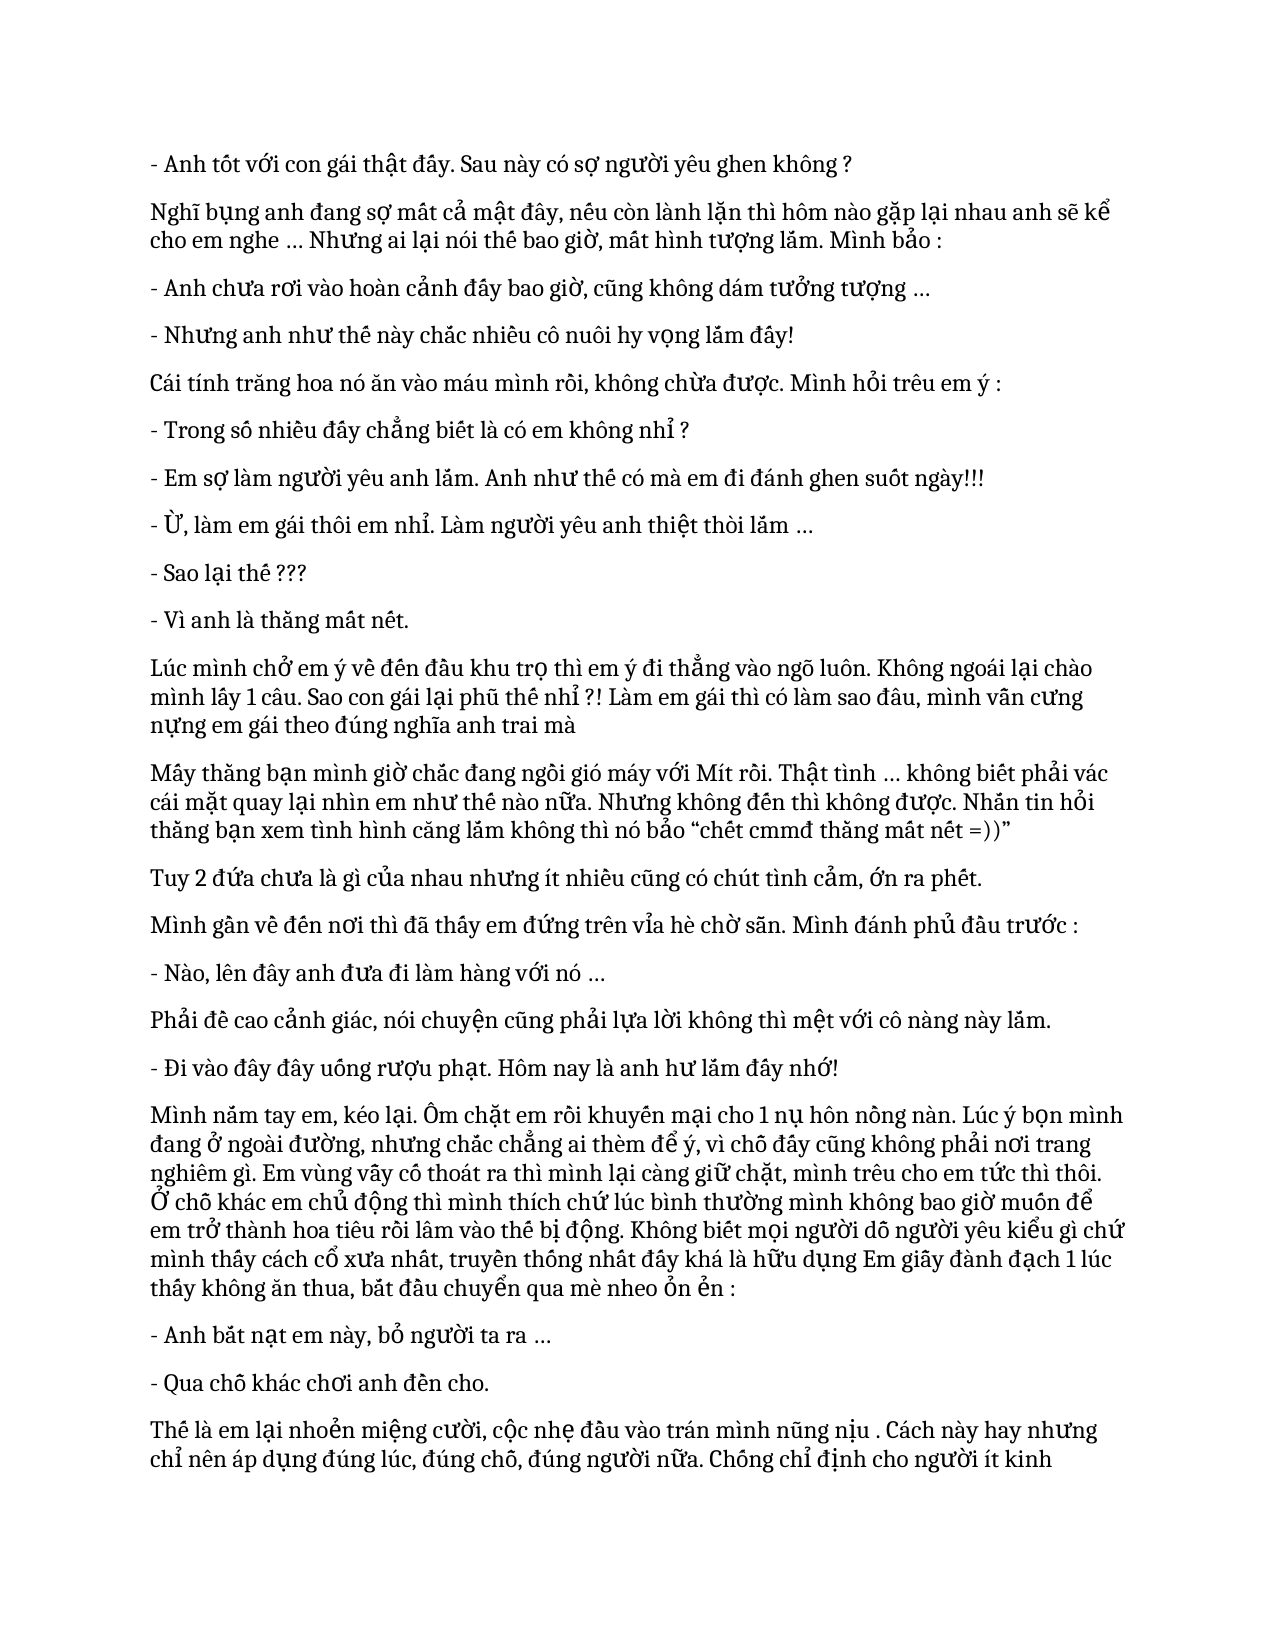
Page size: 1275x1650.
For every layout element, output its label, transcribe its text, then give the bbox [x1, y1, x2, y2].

text Mình gần về đến nơi thì đã thấy em đứng trên vỉa hè chờ sẵn. Mình đánh phủ đầu trước : [150, 911, 1125, 940]
text - Đi vào đây đây uống rượu phạt. Hôm nay là anh hư lắm đấy nhớ! [150, 1054, 1125, 1082]
text - Sao lại thế ??? [150, 559, 1125, 587]
text Lúc mình chở em ý về đến đầu khu trọ thì em ý đi thẳng vào ngõ luôn. Không ngoái lại chào mình lấy 1 câu. Sao con gái lại phũ thế nhỉ ?! Làm em gái thì có làm sao đâu, mình vẫn cưng nựng em gái theo đúng nghĩa anh trai mà [150, 654, 1125, 740]
text - Nào, lên đây anh đưa đi làm hàng với nó … [150, 959, 1125, 987]
text - Vì anh là thằng mất nết. [150, 606, 1125, 635]
text - Anh chưa rơi vào hoàn cảnh đấy bao giờ, cũng không dám tưởng tượng … [150, 274, 1125, 302]
text Tuy 2 đứa chưa là gì của nhau nhưng ít nhiều cũng có chút tình cảm, ớn ra phết. [150, 864, 1125, 892]
text Mấy thằng bạn mình giờ chắc đang ngồi gió máy với Mít rồi. Thật tình … không biết phải vác cái mặt quay lại nhìn em như thế nào nữa. Nhưng không đến thì không được. Nhắn tin hỏi thằng bạn xem tình hình căng lắm không thì nó bảo “chết cmmđ thằng mất nết =))” [150, 759, 1125, 845]
text - Qua chỗ khác chơi anh đền cho. [150, 1369, 1125, 1397]
text - Anh tốt với con gái thật đấy. Sau này có sợ người yêu ghen không ? [150, 150, 1125, 179]
text Mình nắm tay em, kéo lại. Ôm chặt em rồi khuyến mại cho 1 nụ hôn nồng nàn. Lúc ý bọn mình đang ở ngoài đường, nhưng chắc chẳng ai thèm để ý, vì chỗ đấy cũng không phải nơi trang nghiêm gì. Em vùng vẫy cố thoát ra thì mình lại càng giữ chặt, mình trêu cho em tức thì thôi. Ở chỗ khác em chủ động thì mình thích chứ lúc bình thường mình không bao giờ muốn để em trở thành hoa tiêu rồi lâm vào thế bị động. Không biết mọi người dỗ người yêu kiểu gì chứ mình thấy cách cổ xưa nhất, truyền thống nhất đấy khá là hữu dụng Em giẫy đành đạch 1 lúc thấy không ăn thua, bắt đầu chuyển qua mè nheo ỏn ẻn : [150, 1101, 1125, 1302]
text - Trong số nhiều đấy chẳng biết là có em không nhỉ ? [150, 416, 1125, 445]
text - Anh bắt nạt em này, bỏ người ta ra … [150, 1321, 1125, 1350]
text Cái tính trăng hoa nó ăn vào máu mình rồi, không chừa được. Mình hỏi trêu em ý : [150, 369, 1125, 397]
text - Em sợ làm người yêu anh lắm. Anh như thế có mà em đi đánh ghen suốt ngày!!! [150, 464, 1125, 492]
text - Nhưng anh như thế này chắc nhiều cô nuôi hy vọng lắm đấy! [150, 321, 1125, 350]
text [150, 1416, 1125, 1474]
text Nghĩ bụng anh đang sợ mất cả mật đây, nếu còn lành lặn thì hôm nào gặp lại nhau anh sẽ kể cho em nghe … Nhưng ai lại nói thế bao giờ, mất hình tượng lắm. Mình bảo : [150, 197, 1125, 255]
text - Ừ, làm em gái thôi em nhỉ. Làm người yêu anh thiệt thòi lắm … [150, 511, 1125, 540]
text Phải đề cao cảnh giác, nói chuyện cũng phải lựa lời không thì mệt với cô nàng này lắm. [150, 1006, 1125, 1035]
